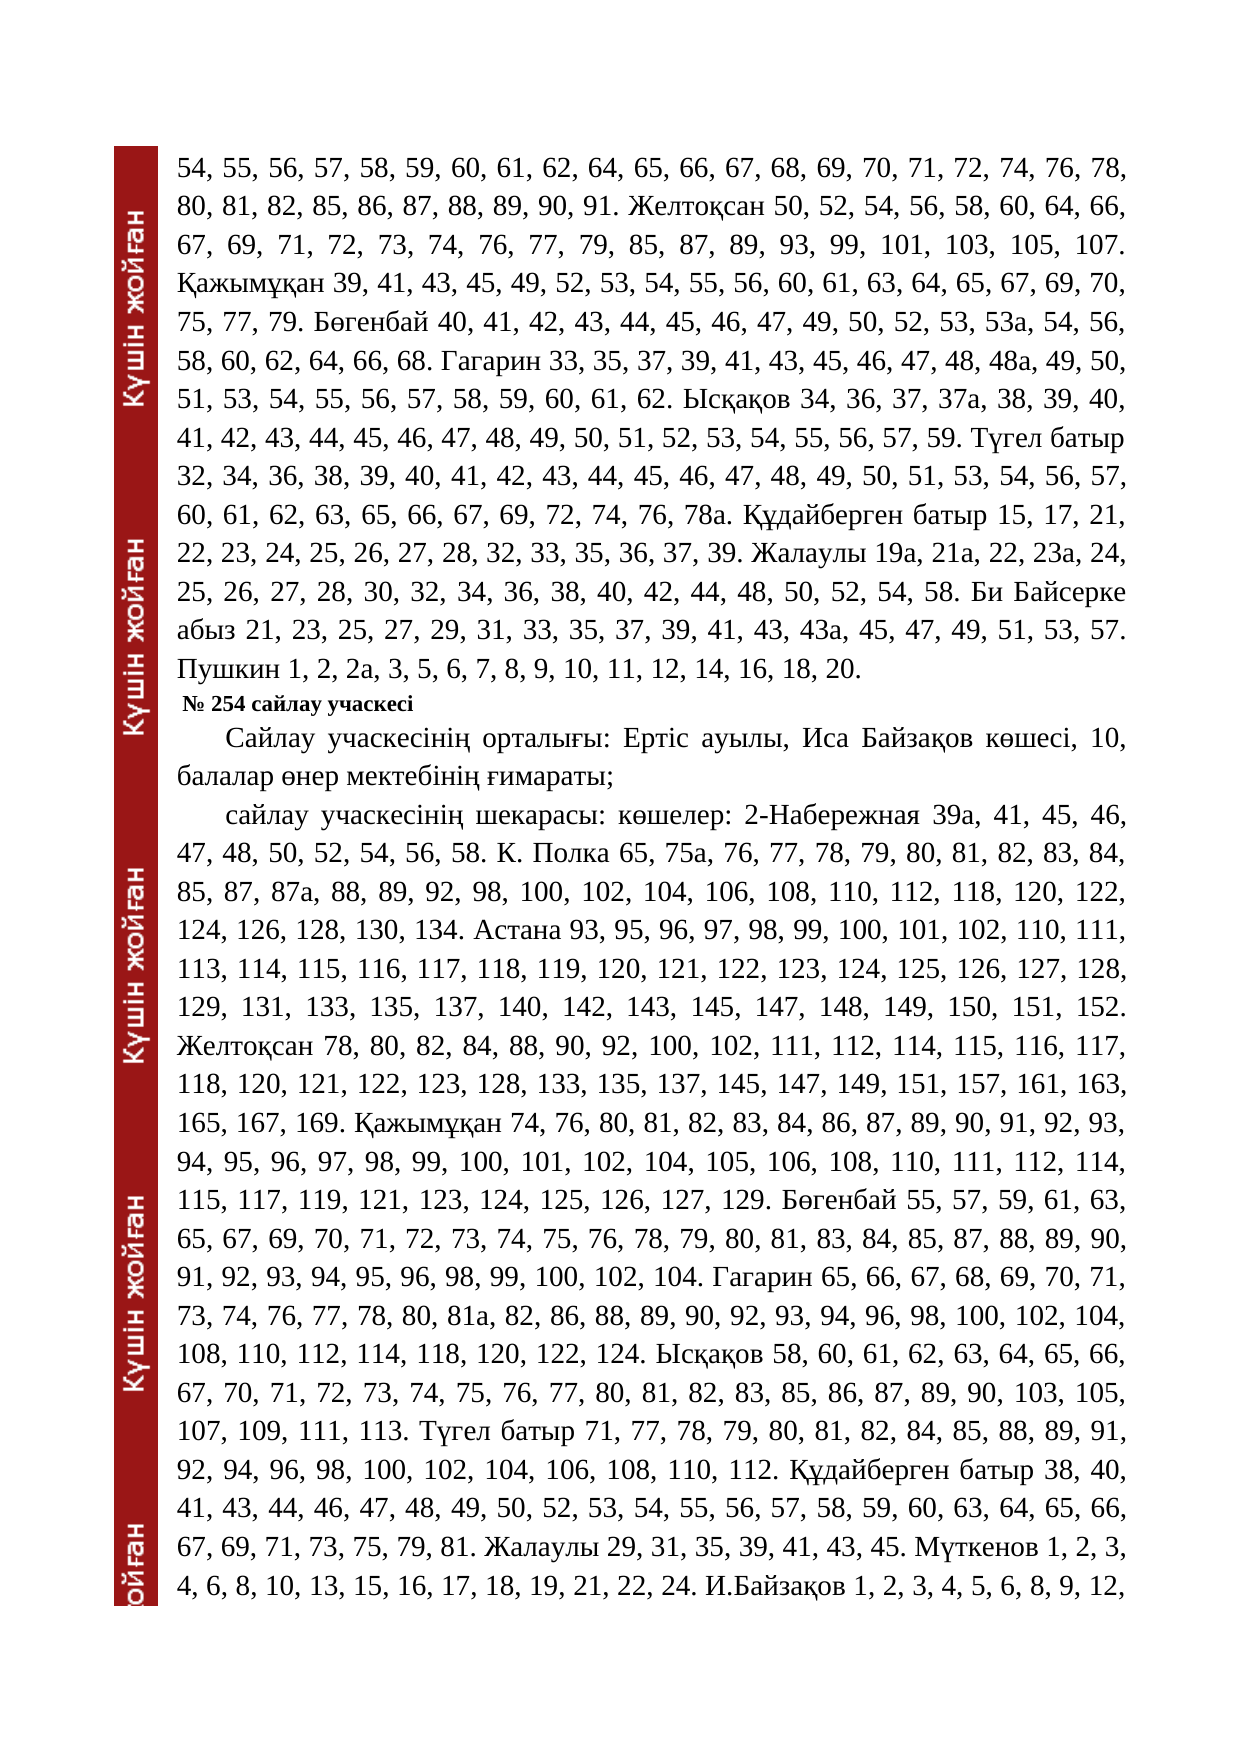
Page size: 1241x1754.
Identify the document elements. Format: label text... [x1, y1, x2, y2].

picture [114, 716, 158, 720]
picture [114, 1601, 158, 1606]
picture [114, 792, 158, 797]
text № 254 сайлау учаскесі [112, 689, 1128, 716]
picture [114, 684, 158, 689]
picture [114, 146, 158, 150]
text Сайлау учаскесінің орталығы: Ертіс ауылы, Иса Байзақов көшесі, 10, балалар өнер мектебінің ғимараты; [112, 720, 1128, 792]
